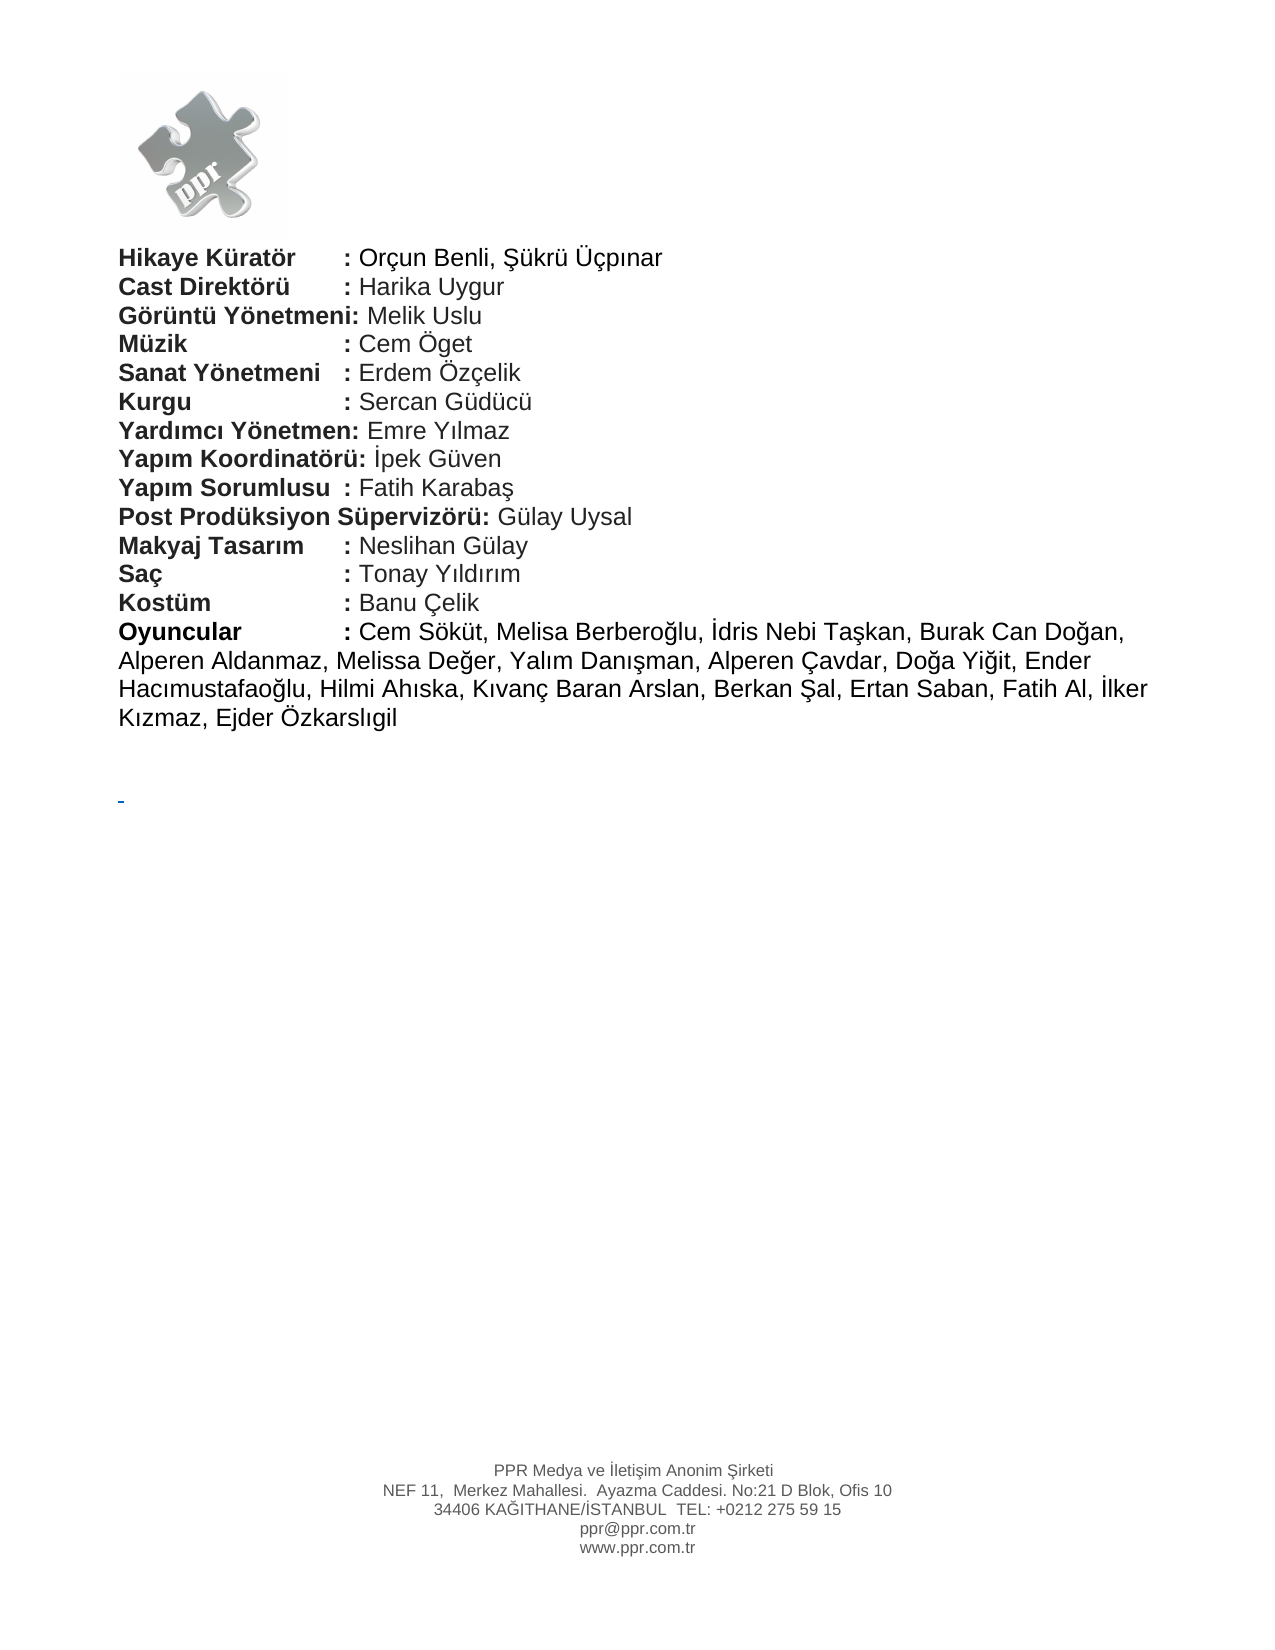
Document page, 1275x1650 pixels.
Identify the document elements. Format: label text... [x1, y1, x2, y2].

picture [118, 73, 287, 242]
text Yardımcı Yönetmen: Emre Yılmaz [118, 416, 1157, 444]
text Müzik : Cem Öget [118, 329, 1157, 358]
text Yapım Sorumlusu : Fatih Karabaş [118, 473, 1157, 502]
text Sanat Yönetmeni : Erdem Özçelik [118, 358, 1157, 387]
text Kurgu : Sercan Güdücü [118, 387, 1157, 416]
text Yapım Koordinatörü: İpek Güven [118, 444, 1157, 473]
text Görüntü Yönetmeni: Melik Uslu [118, 301, 1157, 329]
text Makyaj Tasarım : Neslihan Gülay Saç : Tonay Yıldırım [118, 531, 1157, 588]
text Kostüm : Banu Çelik [118, 588, 1157, 617]
text Oyuncular : Cem Söküt, Melisa Berberoğlu, İdris Nebi Taşkan, Burak Can Doğan, Alperen Aldanmaz, Melissa Değer, Yalım Danışman, Alperen Çavdar, Doğa Yiğit, Ender Hacımustafaoğlu, Hilmi Ahıska, Kıvanç Baran Arslan, Berkan Şal, Ertan Saban, Fatih Al, İlker Kızmaz, Ejder Özkarslıgil [118, 617, 1157, 732]
text Cast Direktörü : Harika Uygur [118, 272, 1157, 301]
text Post Prodüksiyon Süpervizörü: Gülay Uysal [118, 502, 1157, 531]
text Hikaye Küratör : Orçun Benli, Şükrü Üçpınar [118, 243, 1157, 272]
